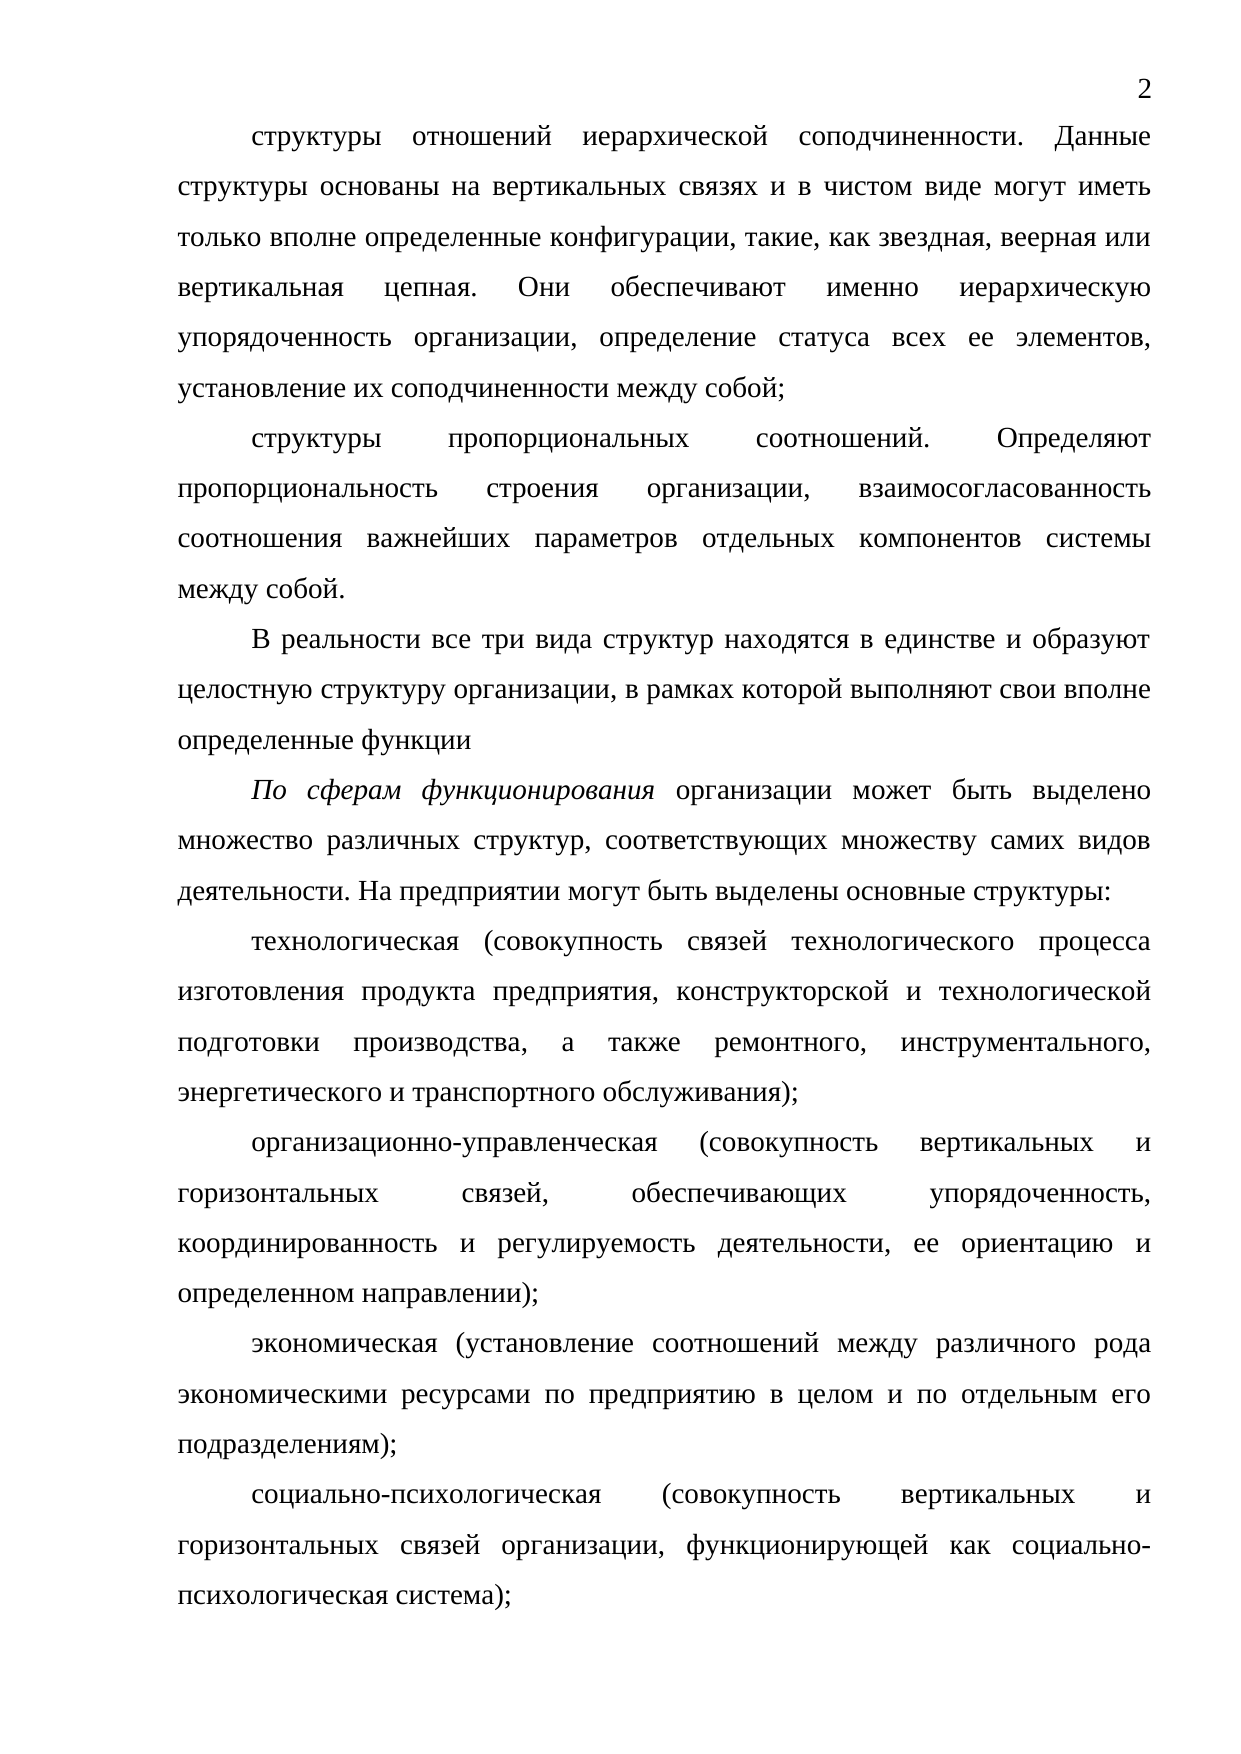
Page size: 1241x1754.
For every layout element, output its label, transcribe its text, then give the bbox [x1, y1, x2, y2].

text структуры отношений иерархической соподчиненности. Данные структуры основаны на вертикальных связях и в чистом виде могут иметь только вполне определенные конфигурации, такие, как звездная, веерная или вертикальная цепная. Они обеспечивают именно иерархическую упорядоченность организации, определение статуса всех ее элементов, установление их соподчиненности между собой; [177, 118, 1152, 403]
text социально-психологическая (совокупность вертикальных и горизонтальных связей организации, функционирующей как социально-психологическая система); [177, 1477, 1152, 1611]
text В реальности все три вида структур находятся в единстве и образуют целостную структуру организации, в рамках которой выполняют свои вполне определенные функции [177, 621, 1152, 755]
text структуры пропорциональных соотношений. Определяют пропорциональность строения организации, взаимосогласованность соотношения важнейших параметров отдельных компонентов системы между собой. [177, 420, 1152, 604]
text организационно-управленческая (совокупность вертикальных и горизонтальных связей, обеспечивающих упорядоченность, координированность и регулируемость деятельности, ее ориентацию и определенном направлении); [177, 1124, 1152, 1309]
text технологическая (совокупность связей технологического процесса изготовления продукта предприятия, конструкторской и технологической подготовки производства, а также ремонтного, инструментального, энергетического и транспортного обслуживания); [177, 923, 1152, 1108]
text экономическая (установление соотношений между различного рода экономическими ресурсами по предприятию в целом и по отдельным его подразделениям); [177, 1326, 1152, 1460]
text По сферам функционирования организации может быть выделено множество различных структур, соответствующих множеству самих видов деятельности. На предприятии могут быть выделены основные структуры: [177, 772, 1152, 906]
